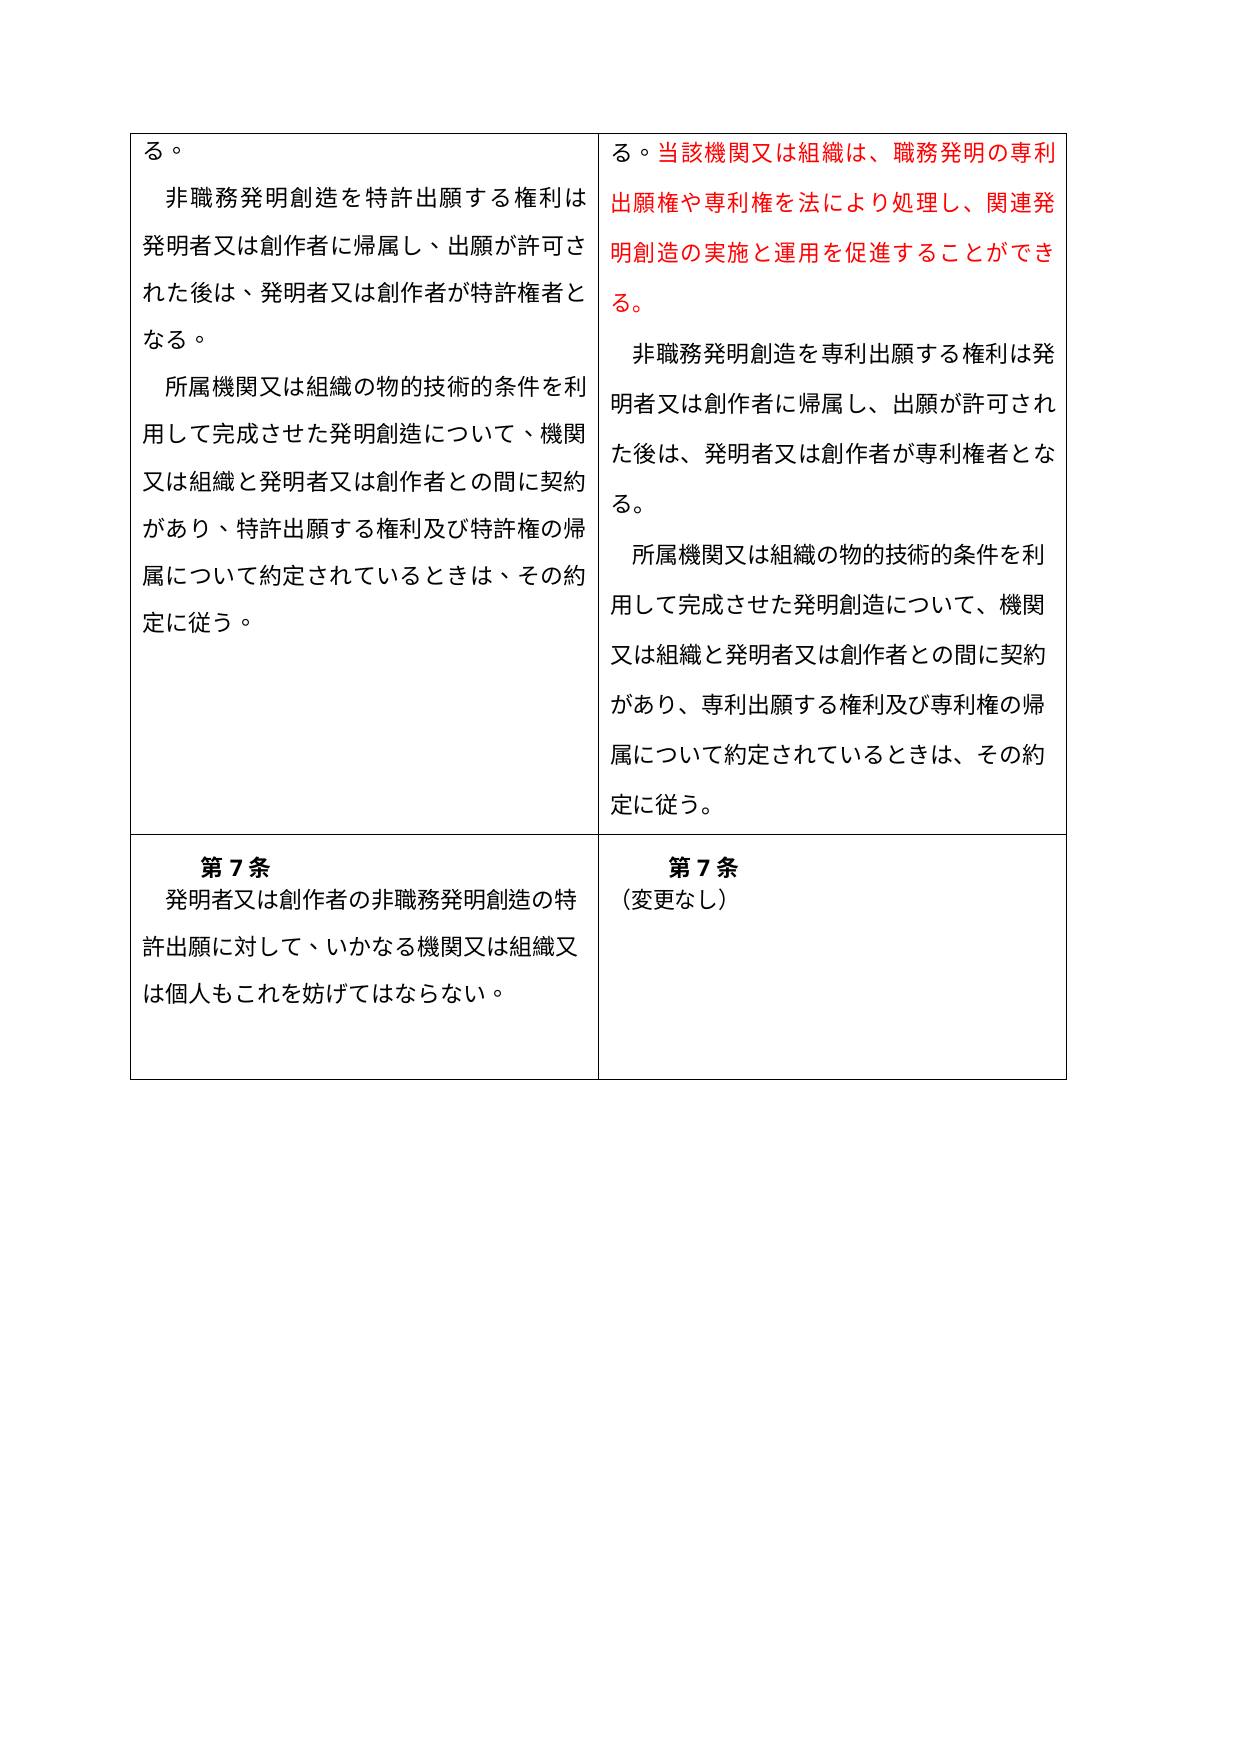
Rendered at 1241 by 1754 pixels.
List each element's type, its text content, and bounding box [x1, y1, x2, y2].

table_cell 第 7 条 発明者又は創作者の非職務発明創造の特許出願に対して、いかなる機関又は組織又は個人もこれを妨げてはならない。 [131, 835, 598, 1079]
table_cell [599, 134, 1066, 834]
table_cell 第 7 条 （変更なし） [599, 835, 1066, 1079]
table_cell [131, 134, 598, 834]
